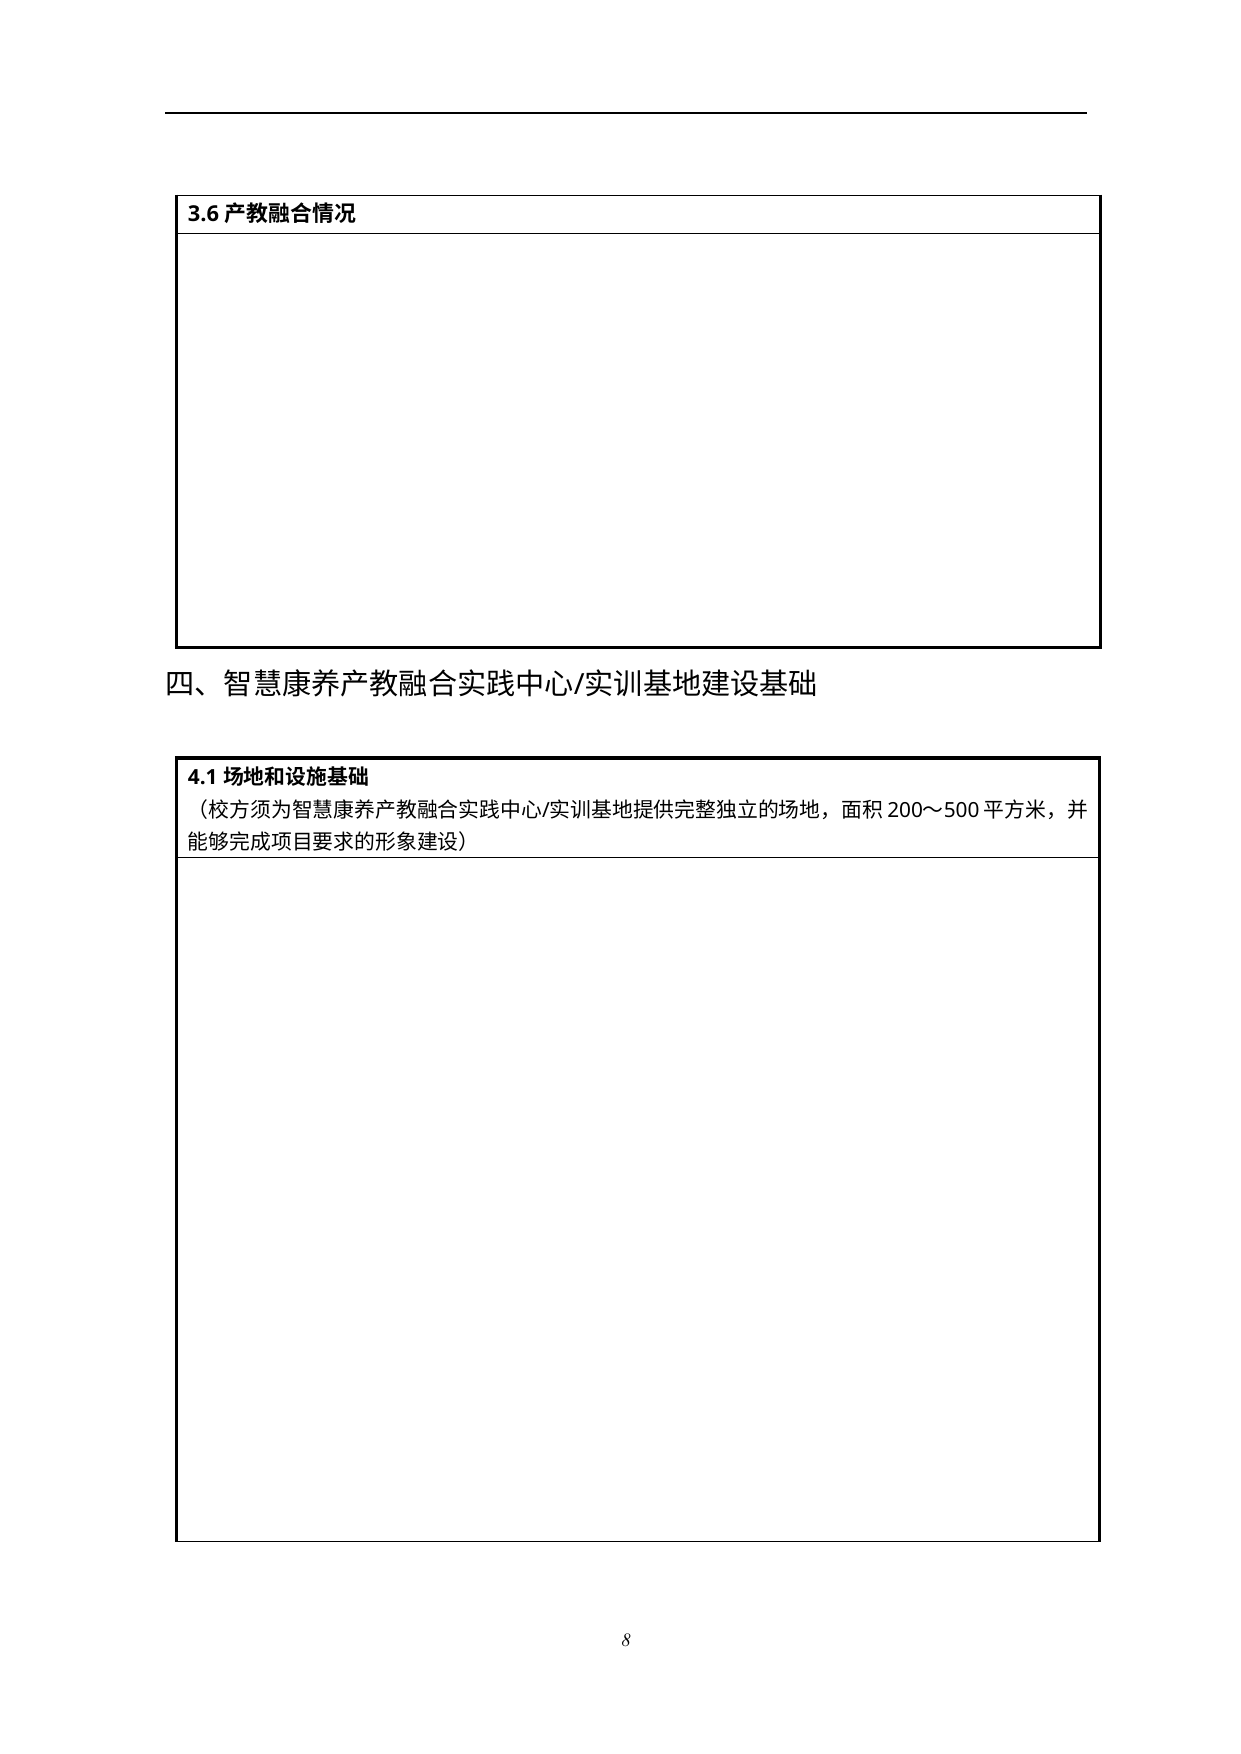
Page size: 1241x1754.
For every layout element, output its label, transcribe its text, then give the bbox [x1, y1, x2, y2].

table_cell [178, 234, 1099, 646]
table_header 4.1 场地和设施基础 （校方须为智慧康养产教融合实践中心/实训基地提供完整独立的场地，面积200～500平方米，并能够完成项目要求的形象建设） [178, 760, 1098, 857]
table_cell [178, 858, 1098, 1541]
text 四、智慧康养产教融合实践中心/实训基地建设基础 [165, 649, 1159, 714]
table_cell 3.6 产教融合情况 [178, 196, 1099, 232]
